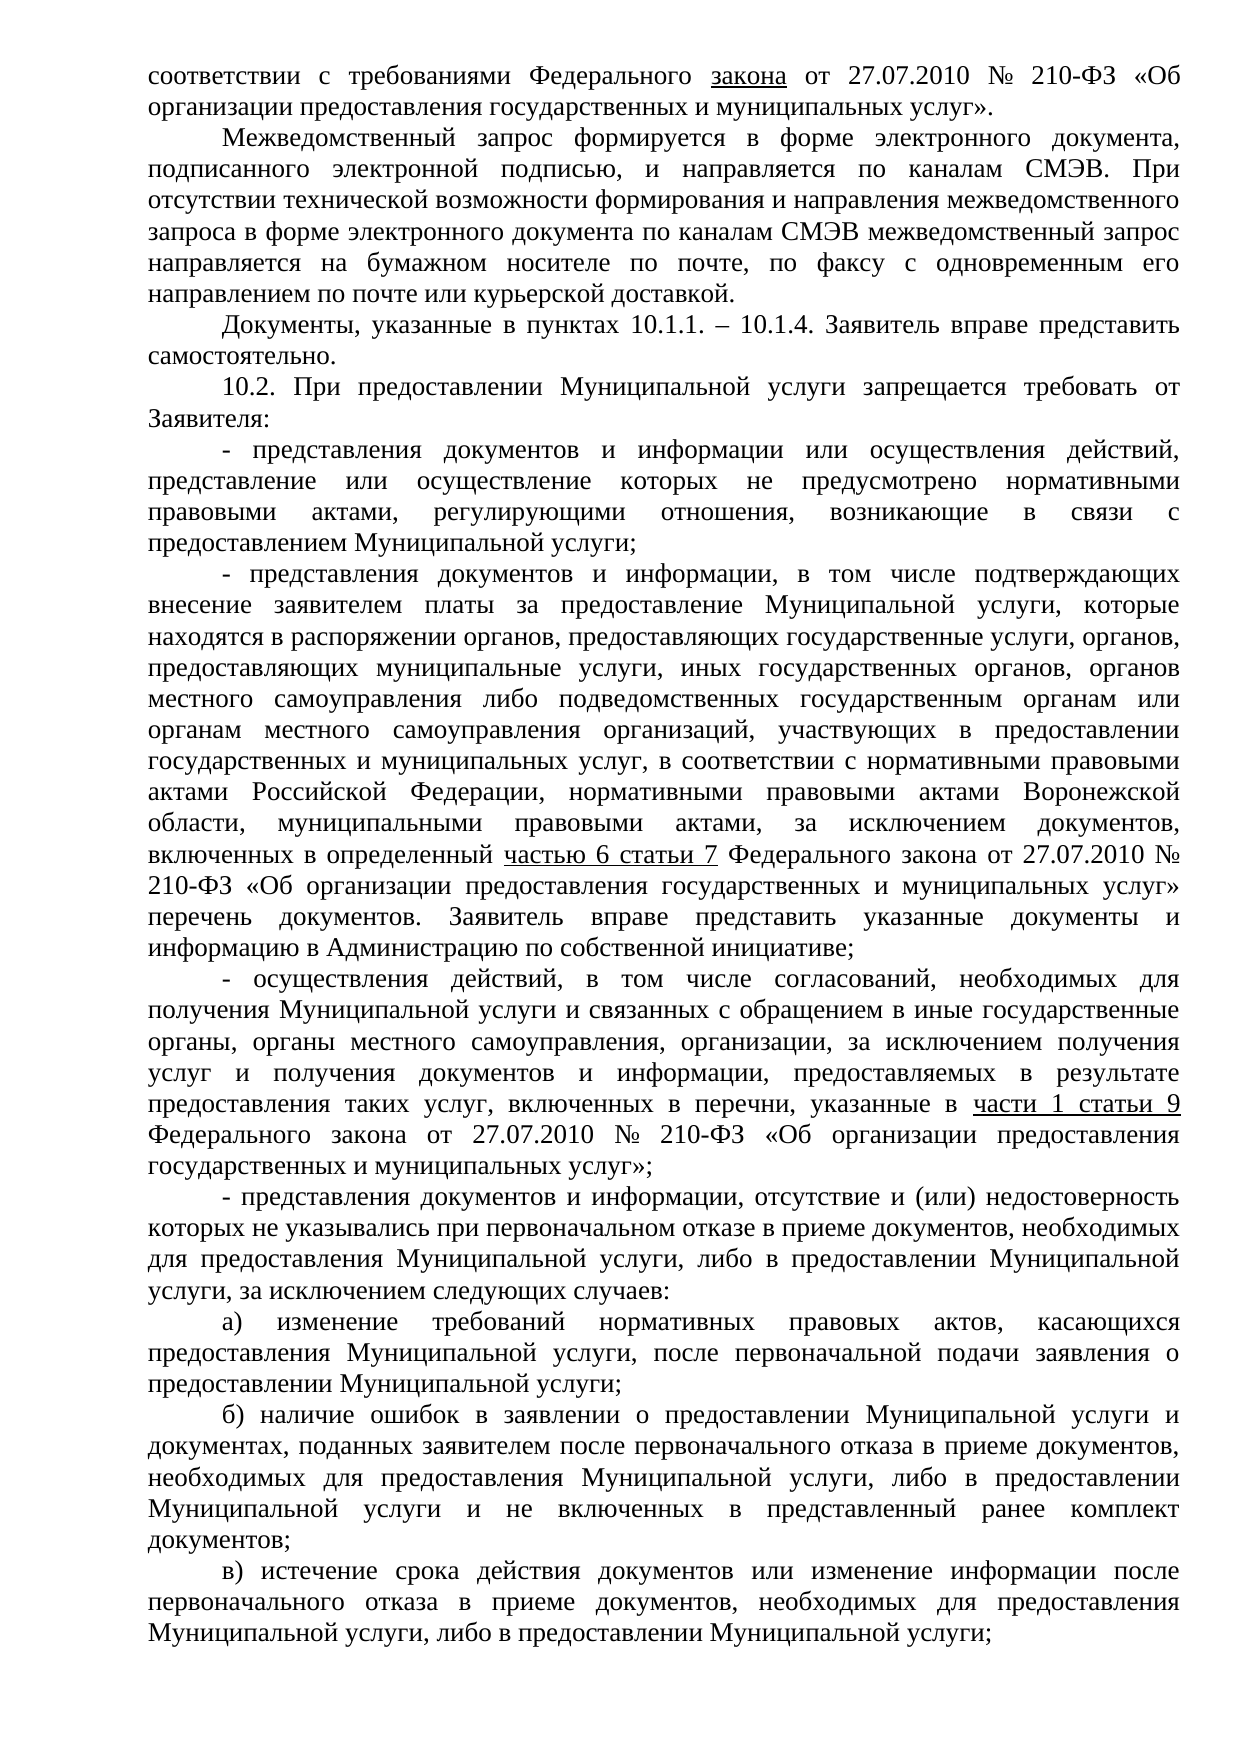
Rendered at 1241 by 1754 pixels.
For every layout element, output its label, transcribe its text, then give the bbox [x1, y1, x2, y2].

text в) истечение срока действия документов или изменение информации после первоначального отказа в приеме документов, необходимых для предоставления Муниципальной услуги, либо в предоставлении Муниципальной услуги; [148, 1554, 1181, 1647]
text - осуществления действий, в том числе согласований, необходимых для получения Муниципальной услуги и связанных с обращением в иные государственные органы, органы местного самоуправления, организации, за исключением получения услуг и получения документов и информации, предоставляемых в результате предоставления таких услуг, включенных в перечни, указанные в части 1 статьи 9 Федерального закона от 27.07.2010 № 210-ФЗ «Об организации предоставления государственных и муниципальных услуг»; [148, 962, 1181, 1180]
text Документы, указанные в пунктах 10.1.1. – 10.1.4. Заявитель вправе представить самостоятельно. [148, 308, 1181, 371]
text 10.2. При предоставлении Муниципальной услуги запрещается требовать от Заявителя: [148, 371, 1181, 433]
text б) наличие ошибок в заявлении о предоставлении Муниципальной услуги и документах, поданных заявителем после первоначального отказа в приеме документов, необходимых для предоставления Муниципальной услуги, либо в предоставлении Муниципальной услуги и не включенных в представленный ранее комплект документов; [148, 1398, 1181, 1554]
text Межведомственный запрос формируется в форме электронного документа, подписанного электронной подписью, и направляется по каналам СМЭВ. При отсутствии технической возможности формирования и направления межведомственного запроса в форме электронного документа по каналам СМЭВ межведомственный запрос направляется на бумажном носителе по почте, по факсу с одновременным его направлением по почте или курьерской доставкой. [148, 121, 1181, 308]
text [148, 59, 1181, 121]
text - представления документов и информации, в том числе подтверждающих внесение заявителем платы за предоставление Муниципальной услуги, которые находятся в распоряжении органов, предоставляющих государственные услуги, органов, предоставляющих муниципальные услуги, иных государственных органов, органов местного самоуправления либо подведомственных государственным органам или органам местного самоуправления организаций, участвующих в предоставлении государственных и муниципальных услуг, в соответствии с нормативными правовыми актами Российской Федерации, нормативными правовыми актами Воронежской области, муниципальными правовыми актами, за исключением документов, включенных в определенный частью 6 статьи 7 Федерального закона от 27.07.2010 № 210-ФЗ «Об организации предоставления государственных и муниципальных услуг» перечень документов. Заявитель вправе представить указанные документы и информацию в Администрацию по собственной инициативе; [148, 557, 1181, 962]
text - представления документов и информации или осуществления действий, представление или осуществление которых не предусмотрено нормативными правовыми актами, регулирующими отношения, возникающие в связи с предоставлением Муниципальной услуги; [148, 433, 1181, 557]
text - представления документов и информации, отсутствие и (или) недостоверность которых не указывались при первоначальном отказе в приеме документов, необходимых для предоставления Муниципальной услуги, либо в предоставлении Муниципальной услуги, за исключением следующих случаев: [148, 1180, 1181, 1305]
text а) изменение требований нормативных правовых актов, касающихся предоставления Муниципальной услуги, после первоначальной подачи заявления о предоставлении Муниципальной услуги; [148, 1305, 1181, 1398]
